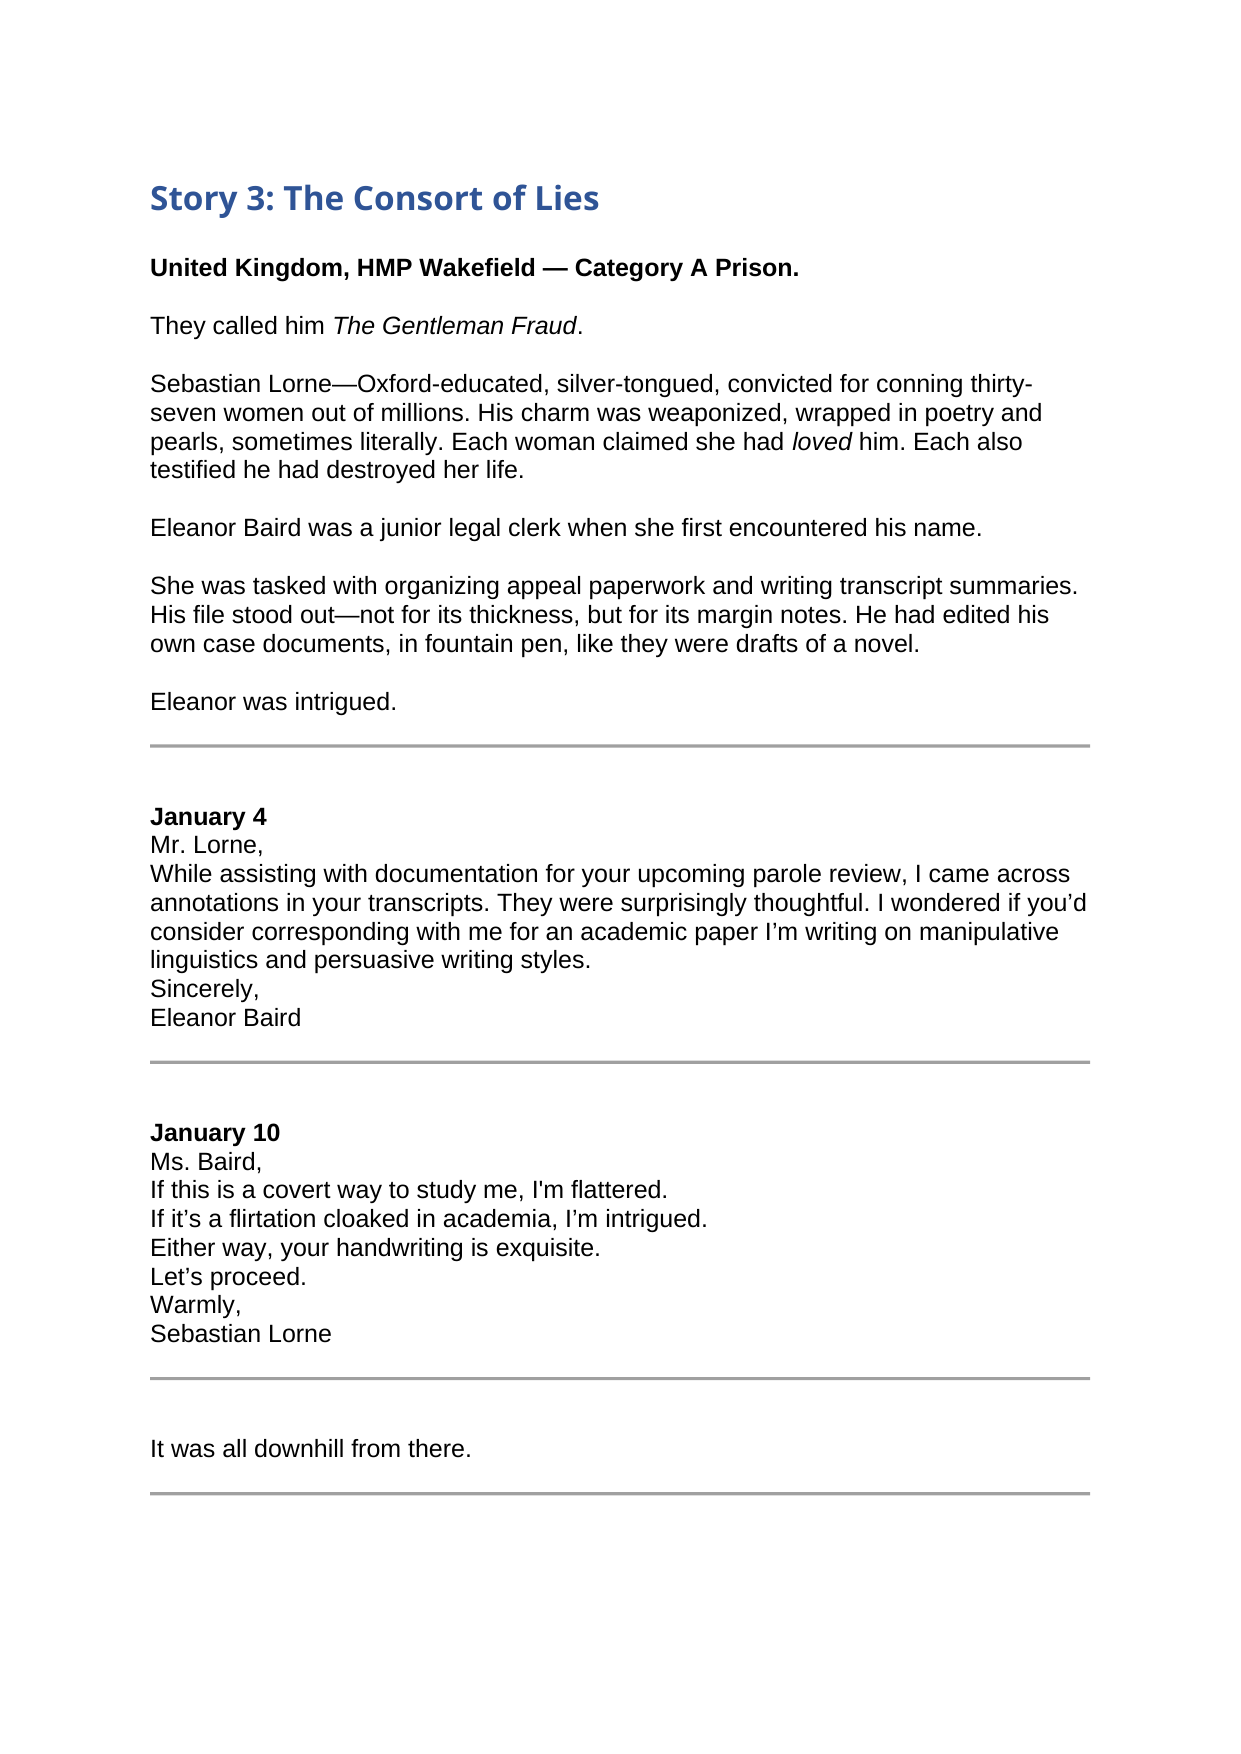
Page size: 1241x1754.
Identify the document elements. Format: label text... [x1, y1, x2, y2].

text Eleanor Baird was a junior legal clerk when she first encountered his name. [150, 513, 1090, 542]
text United Kingdom, HMP Wakefield — Category A Prison. [150, 253, 1090, 282]
text January 10 Ms. Baird, If this is a covert way to study me, I'm flattered. If it’s a flirtation cloaked in academia, I’m intrigued. Either way, your handwriting is exquisite. Let’s proceed. Warmly, Sebastian Lorne [150, 1118, 1090, 1348]
text They called him The Gentleman Fraud. [150, 311, 1090, 340]
subtitle Story 3: The Consort of Lies [150, 175, 1090, 220]
text She was tasked with organizing appeal paperwork and writing transcript summaries. His file stood out—not for its thickness, but for its margin notes. He had edited his own case documents, in fountain pen, like they were drafts of a novel. [150, 571, 1090, 657]
text Sebastian Lorne—Oxford-educated, silver-tongued, convicted for conning thirty-seven women out of millions. His charm was weaponized, wrapped in poetry and pearls, sometimes literally. Each woman claimed she had loved him. Each also testified he had destroyed her life. [150, 369, 1090, 484]
text It was all downhill from there. [150, 1434, 1090, 1463]
text January 4 Mr. Lorne, While assisting with documentation for your upcoming parole review, I came across annotations in your transcripts. They were surprisingly thoughtful. I wondered if you’d consider corresponding with me for an academic paper I’m writing on manipulative linguistics and persuasive writing styles. Sincerely, Eleanor Baird [150, 802, 1090, 1032]
text Eleanor was intrigued. [150, 686, 1090, 715]
